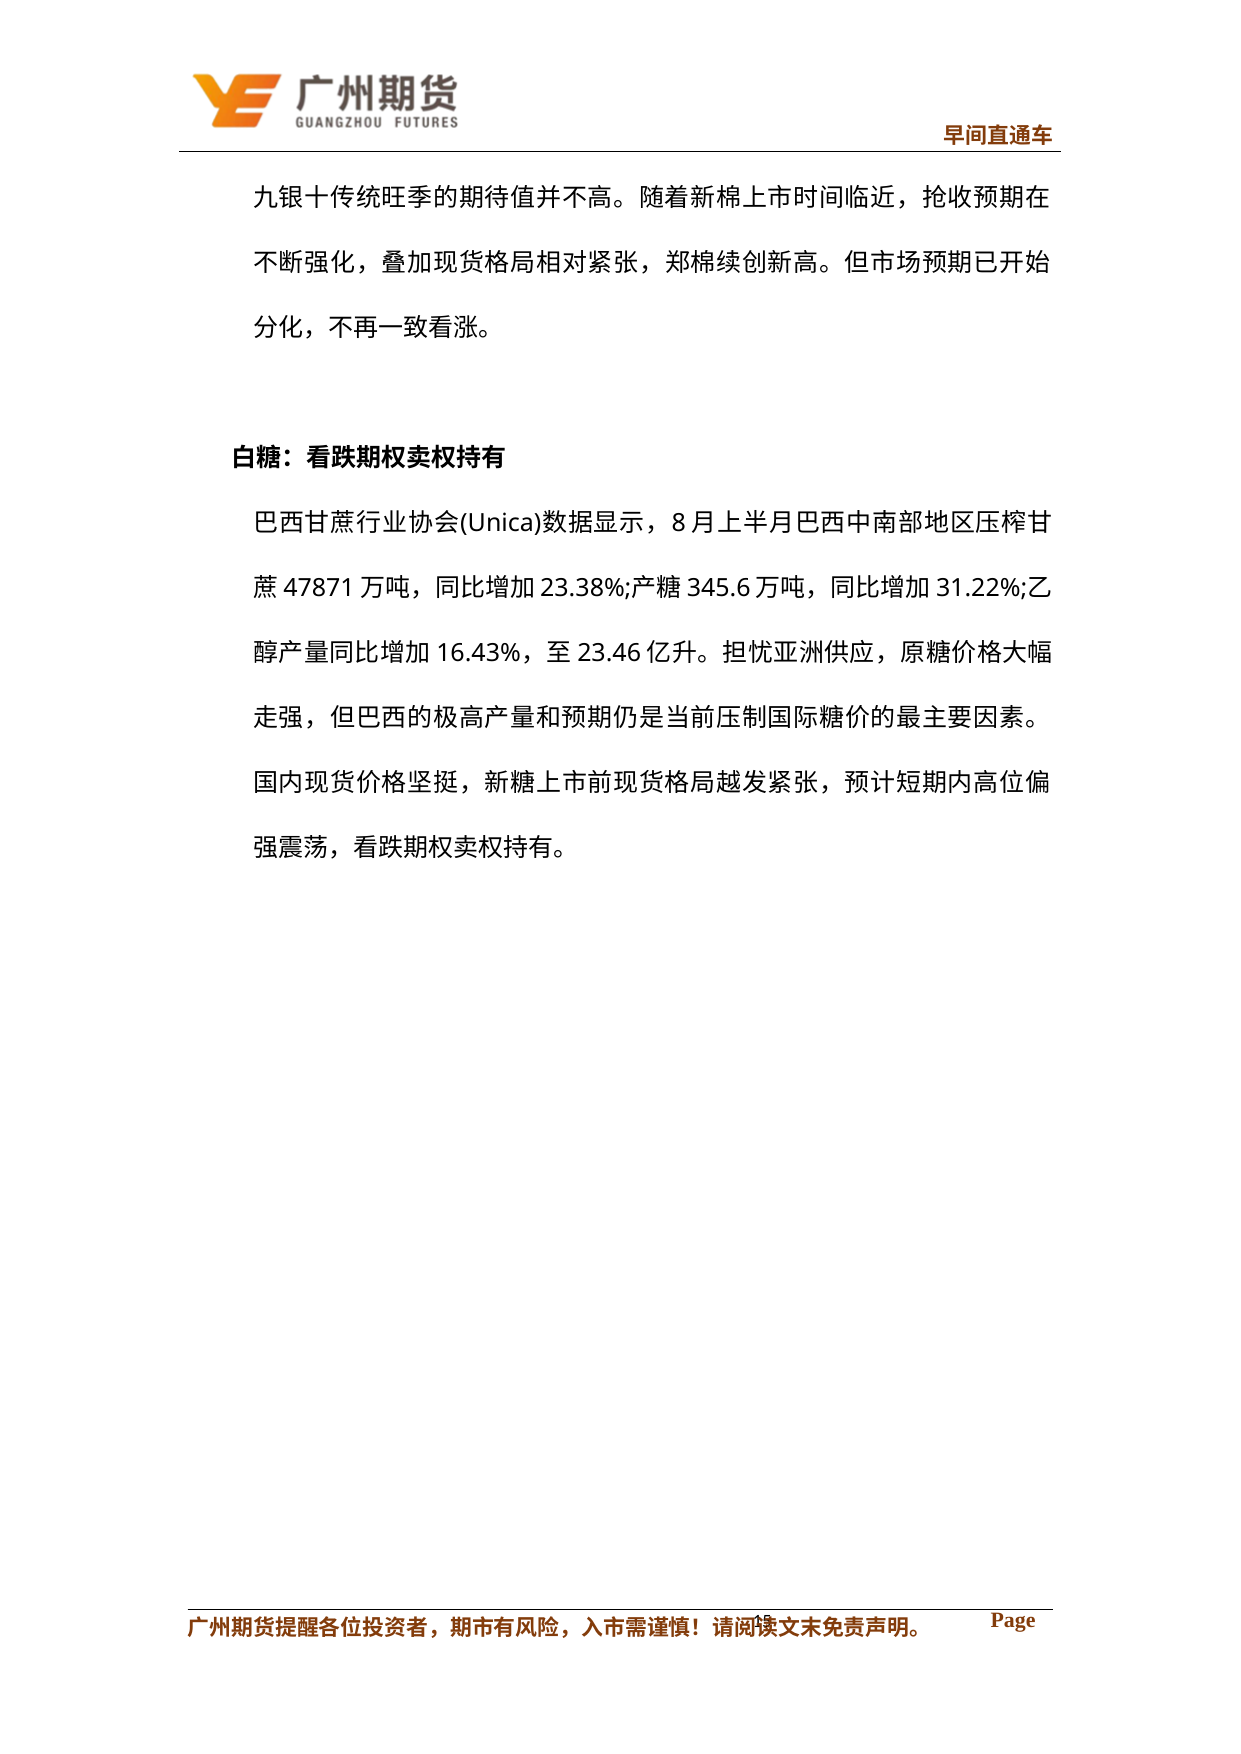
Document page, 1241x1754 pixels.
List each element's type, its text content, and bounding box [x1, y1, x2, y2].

text 巴西甘蔗行业协会(Unica)数据显示，8月上半月巴西中南部地区压榨甘蔗47871万吨，同比增加23.38%;产糖345.6万吨，同比增加31.22%;乙醇产量同比增加16.43%，至23.46亿升。担忧亚洲供应，原糖价格大幅走强，但巴西的极高产量和预期仍是当前压制国际糖价的最主要因素。国内现货价格坚挺，新糖上市前现货格局越发紧张，预计短期内高位偏强震荡，看跌期权卖权持有。 [253, 488, 1053, 878]
text 白糖：看跌期权卖权持有 [231, 423, 1053, 488]
picture [187, 61, 479, 139]
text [253, 163, 1053, 358]
